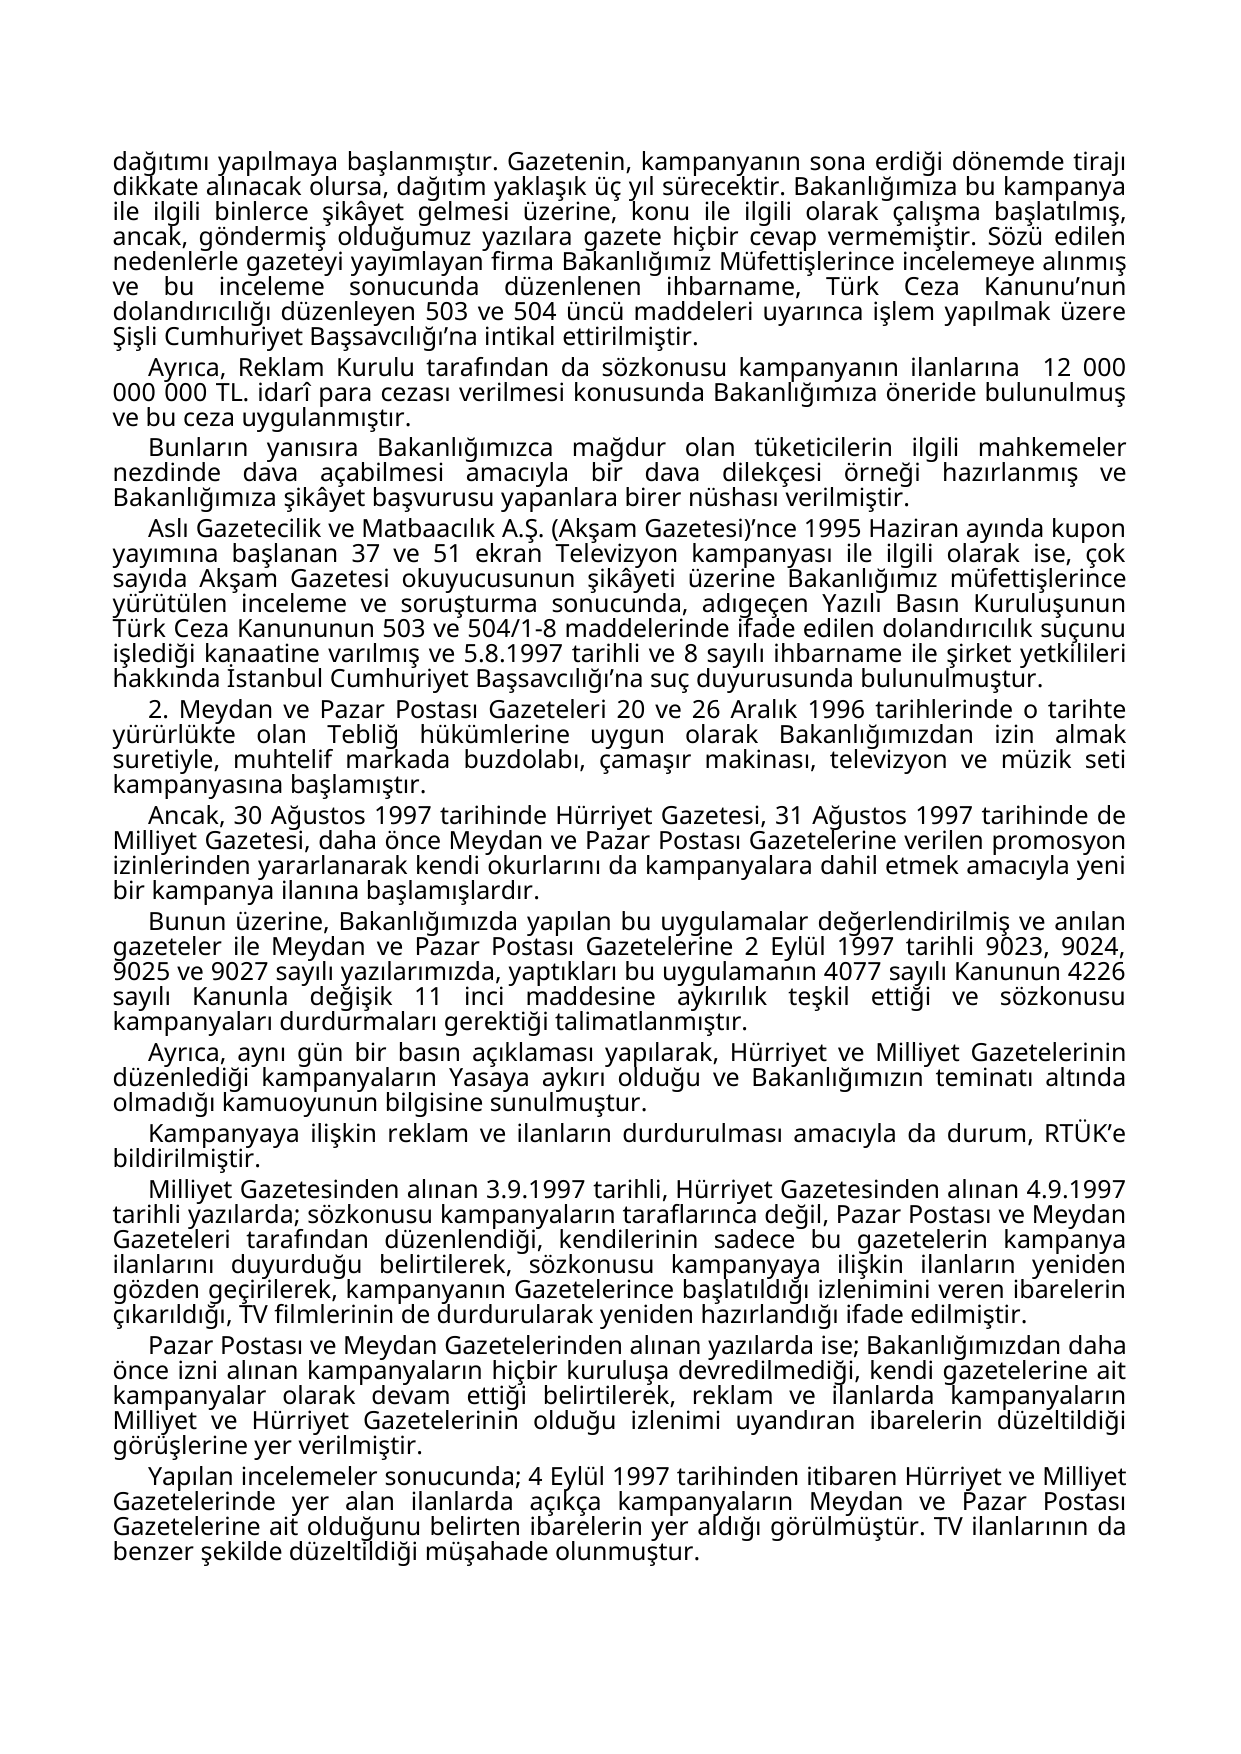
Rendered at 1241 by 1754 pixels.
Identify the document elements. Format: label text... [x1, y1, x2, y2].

text Pazar Postası ve Meydan Gazetelerinden alınan yazılarda ise; Bakanlığımızdan daha önce izni alınan kampanyaların hiçbir kuruluşa devredilmediği, kendi gazetelerine ait kampanyalar olarak devam ettiği belirtilerek, reklam ve ilanlarda kampanyaların Milliyet ve Hürriyet Gazetelerinin olduğu izlenimi uyandıran ibarelerin düzeltildiği görüşlerine yer verilmiştir. [112, 1334, 1128, 1459]
text Ayrıca, Reklam Kurulu tarafından da sözkonusu kampanyanın ilanlarına 12 000 000 000 TL. idarî para cezası verilmesi konusunda Bakanlığımıza öneride bulunulmuş ve bu ceza uygulanmıştır. [112, 356, 1128, 431]
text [112, 150, 1128, 350]
text Ayrıca, aynı gün bir basın açıklaması yapılarak, Hürriyet ve Milliyet Gazetelerinin düzenlediği kampanyaların Yasaya aykırı olduğu ve Bakanlığımızın teminatı altında olmadığı kamuoyunun bilgisine sunulmuştur. [112, 1042, 1128, 1117]
text Kampanyaya ilişkin reklam ve ilanların durdurulması amacıyla da durum, RTÜK’e bildirilmiştir. [112, 1122, 1128, 1172]
text Yapılan incelemeler sonucunda; 4 Eylül 1997 tarihinden itibaren Hürriyet ve Milliyet Gazetelerinde yer alan ilanlarda açıkça kampanyaların Meydan ve Pazar Postası Gazetelerine ait olduğunu belirten ibarelerin yer aldığı görülmüştür. TV ilanlarının da benzer şekilde düzeltildiği müşahade olunmuştur. [112, 1465, 1128, 1565]
text Bunun üzerine, Bakanlığımızda yapılan bu uygulamalar değerlendirilmiş ve anılan gazeteler ile Meydan ve Pazar Postası Gazetelerine 2 Eylül 1997 tarihli 9023, 9024, 9025 ve 9027 sayılı yazılarımızda, yaptıkları bu uygulamanın 4077 sayılı Kanunun 4226 sayılı Kanunla değişik 11 inci maddesine aykırılık teşkil ettiği ve sözkonusu kampanyaları durdurmaları gerektiği talimatlanmıştır. [112, 911, 1128, 1036]
text Aslı Gazetecilik ve Matbaacılık A.Ş. (Akşam Gazetesi)’nce 1995 Haziran ayında kupon yayımına başlanan 37 ve 51 ekran Televizyon kampanyası ile ilgili olarak ise, çok sayıda Akşam Gazetesi okuyucusunun şikâyeti üzerine Bakanlığımız müfettişlerince yürütülen inceleme ve soruşturma sonucunda, adıgeçen Yazılı Basın Kuruluşunun Türk Ceza Kanununun 503 ve 504/1-8 maddelerinde ifade edilen dolandırıcılık suçunu işlediği kanaatine varılmış ve 5.8.1997 tarihli ve 8 sayılı ihbarname ile şirket yetkilileri hakkında İstanbul Cumhuriyet Başsavcılığı’na suç duyurusunda bulunulmuştur. [112, 518, 1128, 693]
text Bunların yanısıra Bakanlığımızca mağdur olan tüketicilerin ilgili mahkemeler nezdinde dava açabilmesi amacıyla bir dava dilekçesi örneği hazırlanmış ve Bakanlığımıza şikâyet başvurusu yapanlara birer nüshası verilmiştir. [112, 437, 1128, 512]
text Milliyet Gazetesinden alınan 3.9.1997 tarihli, Hürriyet Gazetesinden alınan 4.9.1997 tarihli yazılarda; sözkonusu kampanyaların taraflarınca değil, Pazar Postası ve Meydan Gazeteleri tarafından düzenlendiği, kendilerinin sadece bu gazetelerin kampanya ilanlarını duyurduğu belirtilerek, sözkonusu kampanyaya ilişkin ilanların yeniden gözden geçirilerek, kampanyanın Gazetelerince başlatıldığı izlenimini veren ibarelerin çıkarıldığı, TV filmlerinin de durdurularak yeniden hazırlandığı ifade edilmiştir. [112, 1178, 1128, 1328]
text Ancak, 30 Ağustos 1997 tarihinde Hürriyet Gazetesi, 31 Ağustos 1997 tarihinde de Milliyet Gazetesi, daha önce Meydan ve Pazar Postası Gazetelerine verilen promosyon izinlerinden yararlanarak kendi okurlarını da kampanyalara dahil etmek amacıyla yeni bir kampanya ilanına başlamışlardır. [112, 805, 1128, 905]
text 2. Meydan ve Pazar Postası Gazeteleri 20 ve 26 Aralık 1996 tarihlerinde o tarihte yürürlükte olan Tebliğ hükümlerine uygun olarak Bakanlığımızdan izin almak suretiyle, muhtelif markada buzdolabı, çamaşır makinası, televizyon ve müzik seti kampanyasına başlamıştır. [112, 699, 1128, 799]
